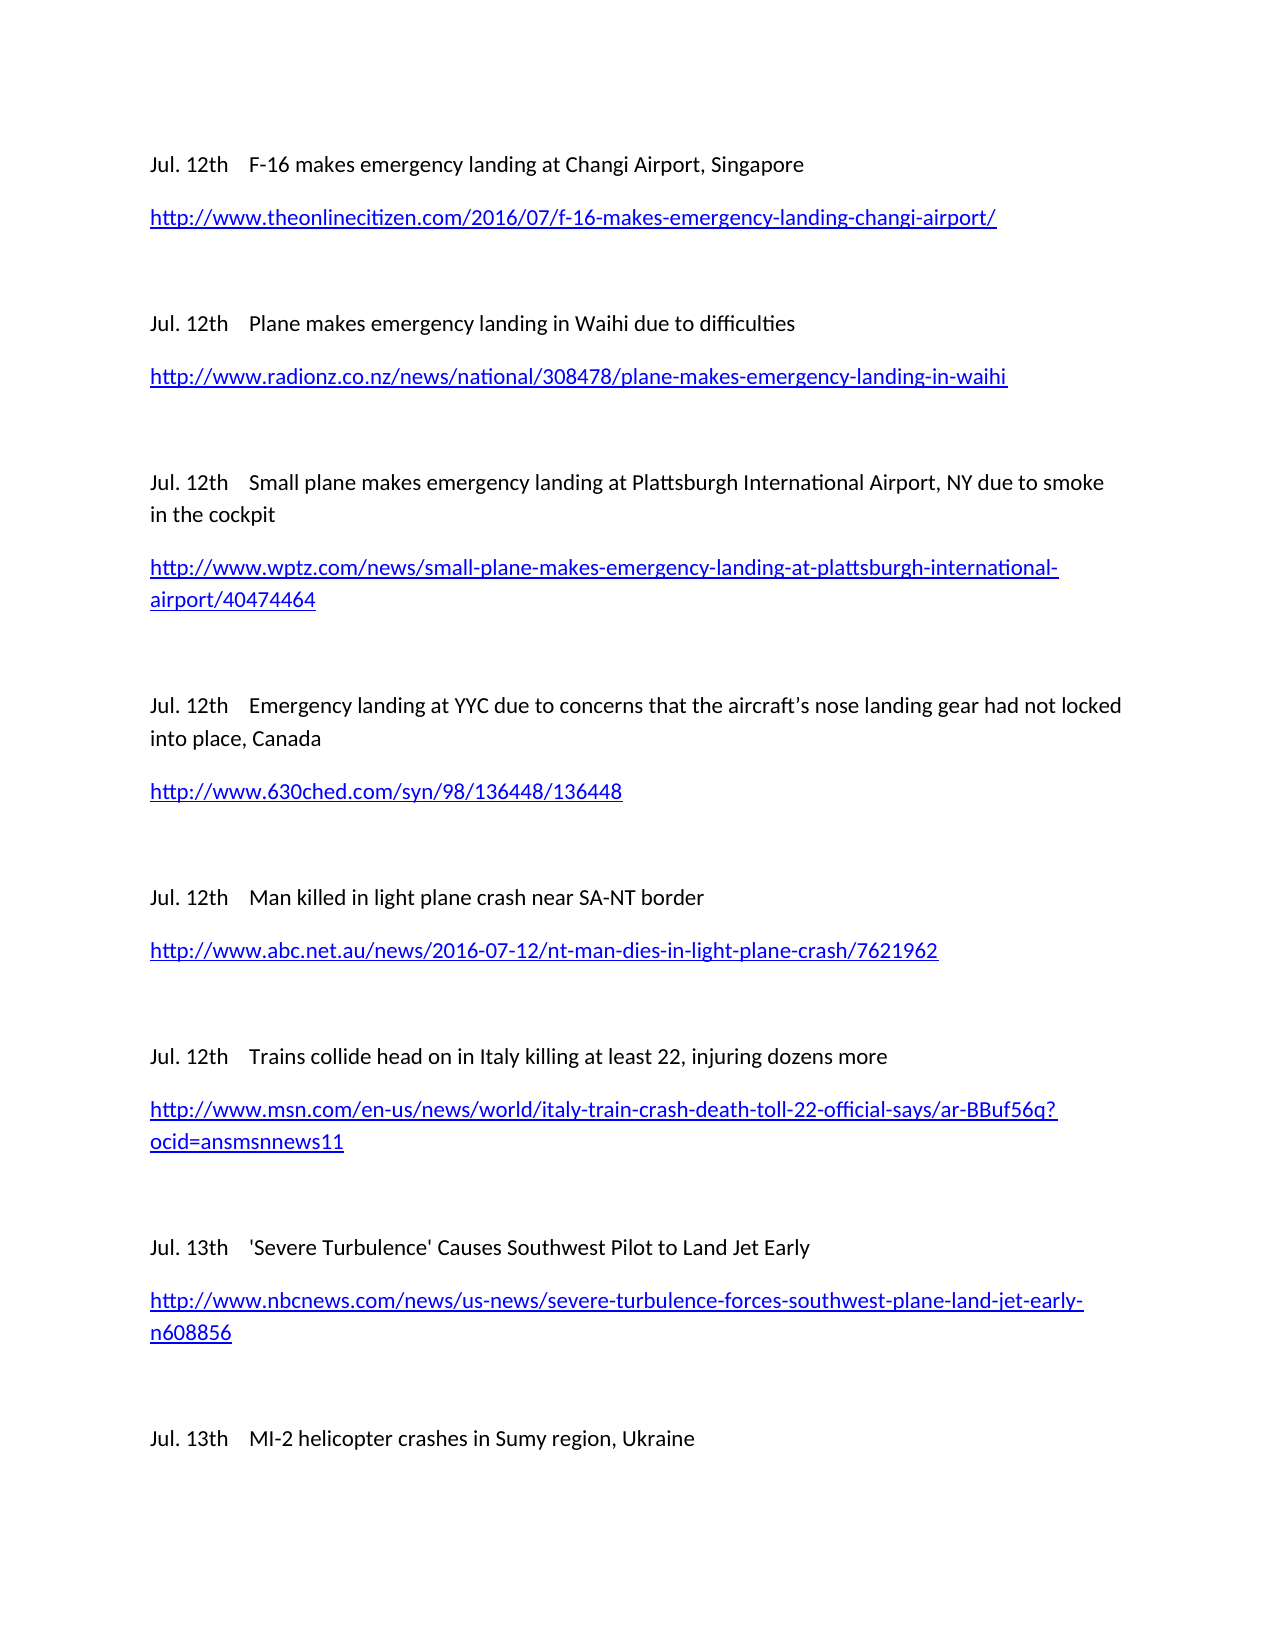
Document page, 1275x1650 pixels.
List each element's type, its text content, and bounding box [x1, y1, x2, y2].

text Jul. 12th Plane makes emergency landing in Waihi due to difficulties [150, 309, 1125, 337]
text Jul. 12th F-16 makes emergency landing at Changi Airport, Singapore [150, 150, 1125, 178]
text Jul. 12th Man killed in light plane crash near SA-NT border [150, 883, 1125, 911]
text http://www.630ched.com/syn/98/136448/136448 [150, 777, 1125, 805]
text Jul. 13th MI-2 helicopter crashes in Sumy region, Ukraine [150, 1424, 1125, 1452]
text http://www.wptz.com/news/small-plane-makes-emergency-landing-at-plattsburgh-international-airport/40474464 [150, 553, 1125, 613]
text Jul. 12th Emergency landing at YYC due to concerns that the aircraft’s nose landing gear had not locked into place, Canada [150, 692, 1125, 752]
text http://www.nbcnews.com/news/us-news/severe-turbulence-forces-southwest-plane-land-jet-early-n608856 [150, 1286, 1125, 1346]
text http://www.radionz.co.nz/news/national/308478/plane-makes-emergency-landing-in-waihi [150, 362, 1125, 390]
text http://www.msn.com/en-us/news/world/italy-train-crash-death-toll-22-official-says/ar-BBuf56q?ocid=ansmsnnews11 [150, 1095, 1125, 1155]
text http://www.abc.net.au/news/2016-07-12/nt-man-dies-in-light-plane-crash/7621962 [150, 936, 1125, 964]
text Jul. 13th 'Severe Turbulence' Causes Southwest Pilot to Land Jet Early [150, 1233, 1125, 1261]
text Jul. 12th Small plane makes emergency landing at Plattsburgh International Airport, NY due to smoke in the cockpit [150, 468, 1125, 528]
text http://www.theonlinecitizen.com/2016/07/f-16-makes-emergency-landing-changi-airport/ [150, 203, 1125, 231]
text Jul. 12th Trains collide head on in Italy killing at least 22, injuring dozens more [150, 1042, 1125, 1070]
